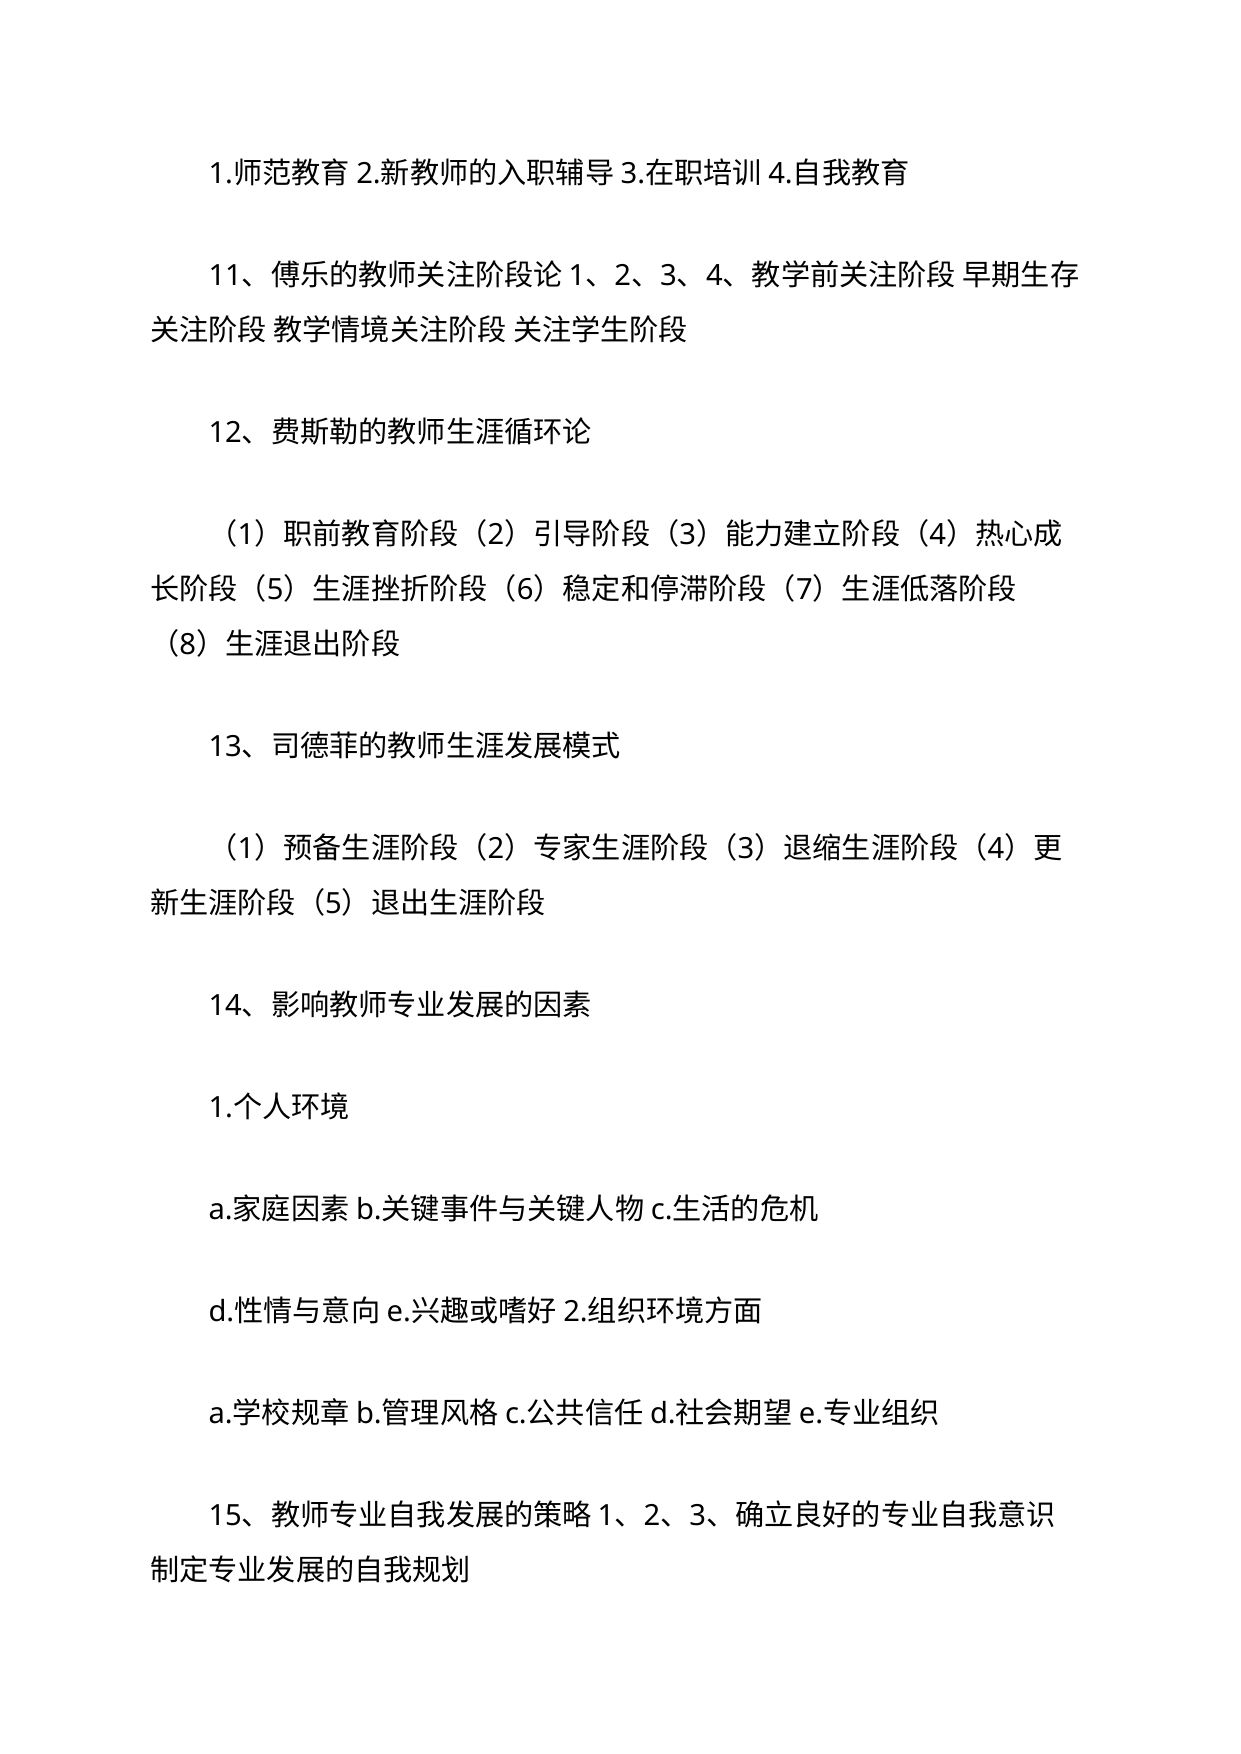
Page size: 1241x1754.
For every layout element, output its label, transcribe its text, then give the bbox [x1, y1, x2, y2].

text 13、司德菲的教师生涯发展模式 [150, 723, 1090, 765]
text d.性情与意向 e.兴趣或嗜好 2.组织环境方面 [150, 1288, 1090, 1330]
text 14、影响教师专业发展的因素 [150, 982, 1090, 1024]
text a.学校规章 b.管理风格 c.公共信任 d.社会期望 e.专业组织 [150, 1389, 1090, 1432]
text （1）职前教育阶段（2）引导阶段（3）能力建立阶段（4）热心成长阶段（5）生涯挫折阶段（6）稳定和停滞阶段（7）生涯低落阶段（8）生涯退出阶段 [150, 511, 1090, 663]
text 1.师范教育 2.新教师的入职辅导 3.在职培训 4.自我教育 [150, 150, 1090, 192]
text 1.个人环境 [150, 1084, 1090, 1126]
text 15、教师专业自我发展的策略1、2、3、确立良好的专业自我意识 制定专业发展的自我规划 [150, 1492, 1090, 1589]
text 11、傅乐的教师关注阶段论1、2、3、4、教学前关注阶段 早期生存关注阶段 教学情境关注阶段 关注学生阶段 [150, 252, 1090, 349]
text a.家庭因素 b.关键事件与关键人物 c.生活的危机 [150, 1186, 1090, 1228]
text （1）预备生涯阶段（2）专家生涯阶段（3）退缩生涯阶段（4）更新生涯阶段（5）退出生涯阶段 [150, 825, 1090, 922]
text 12、费斯勒的教师生涯循环论 [150, 409, 1090, 451]
